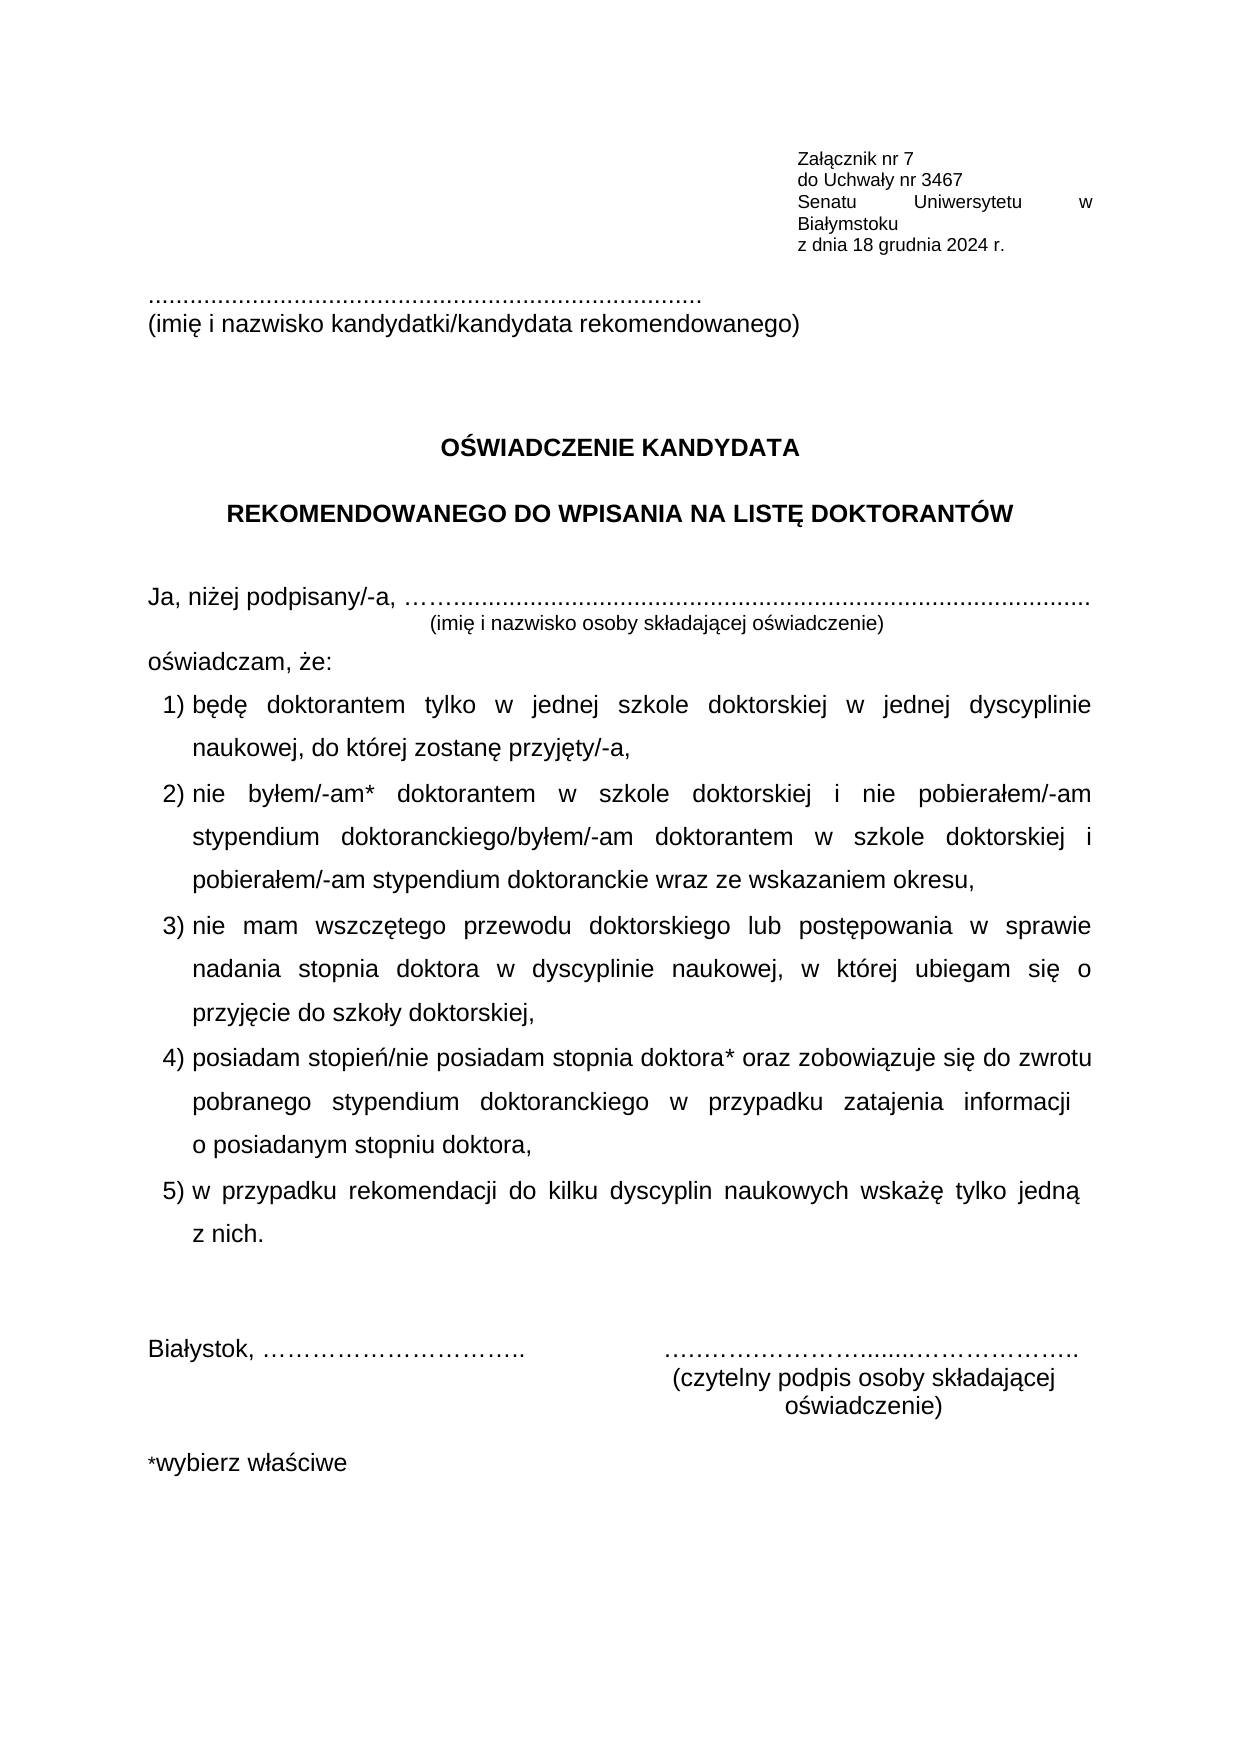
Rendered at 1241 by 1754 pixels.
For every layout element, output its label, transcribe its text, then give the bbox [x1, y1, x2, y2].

text (imię i nazwisko kandydatki/kandydata rekomendowanego) [148, 309, 1093, 338]
list nie byłem/-am* doktorantem w szkole doktorskiej i nie pobierałem/-am stypendium doktoranckiego/byłem/-am doktorantem w szkole doktorskiej i pobierałem/-am stypendium doktoranckie wraz ze wskazaniem okresu, [162, 779, 1093, 894]
text REKOMENDOWANEGO DO WPISANIA NA LISTĘ DOKTORANTÓW [148, 499, 1093, 528]
text OŚWIADCZENIE KANDYDATA [148, 433, 1093, 462]
text Senatu Uniwersytetu w Białymstoku [797, 191, 1093, 234]
text Ja, niżej podpisany/-a, ……............................................................................................ [148, 582, 1093, 610]
text *wybierz właściwe [148, 1448, 1093, 1477]
list nie mam wszczętego przewodu doktorskiego lub postępowania w sprawie nadania stopnia doktora w dyscyplinie naukowej, w której ubiegam się o przyjęcie do szkoły doktorskiej, [162, 911, 1093, 1026]
text (czytelny podpis osoby składającej oświadczenie) [635, 1362, 1093, 1420]
text ................................................................................ [148, 280, 1093, 309]
text Białystok, ………………………….. .….…….…………........……………….. [148, 1334, 1093, 1362]
text z dnia 18 grudnia 2024 r. [797, 234, 1093, 255]
list będę doktorantem tylko w jednej szkole doktorskiej w jednej dyscyplinie naukowej, do której zostanę przyjęty/-a, [162, 690, 1093, 762]
list w przypadku rekomendacji do kilku dyscyplin naukowych wskażę tylko jedną z nich. [162, 1176, 1093, 1247]
text do Uchwały nr 3467 [797, 169, 1093, 191]
list posiadam stopień/nie posiadam stopnia doktora* oraz zobowiązuje się do zwrotu pobranego stypendium doktoranckiego w przypadku zatajenia informacji o posiadanym stopniu doktora, [162, 1043, 1093, 1158]
text oświadczam, że: [148, 647, 1093, 676]
text Załącznik nr 7 [797, 148, 1093, 169]
text (imię i nazwisko osoby składającej oświadczenie) [148, 610, 1093, 634]
